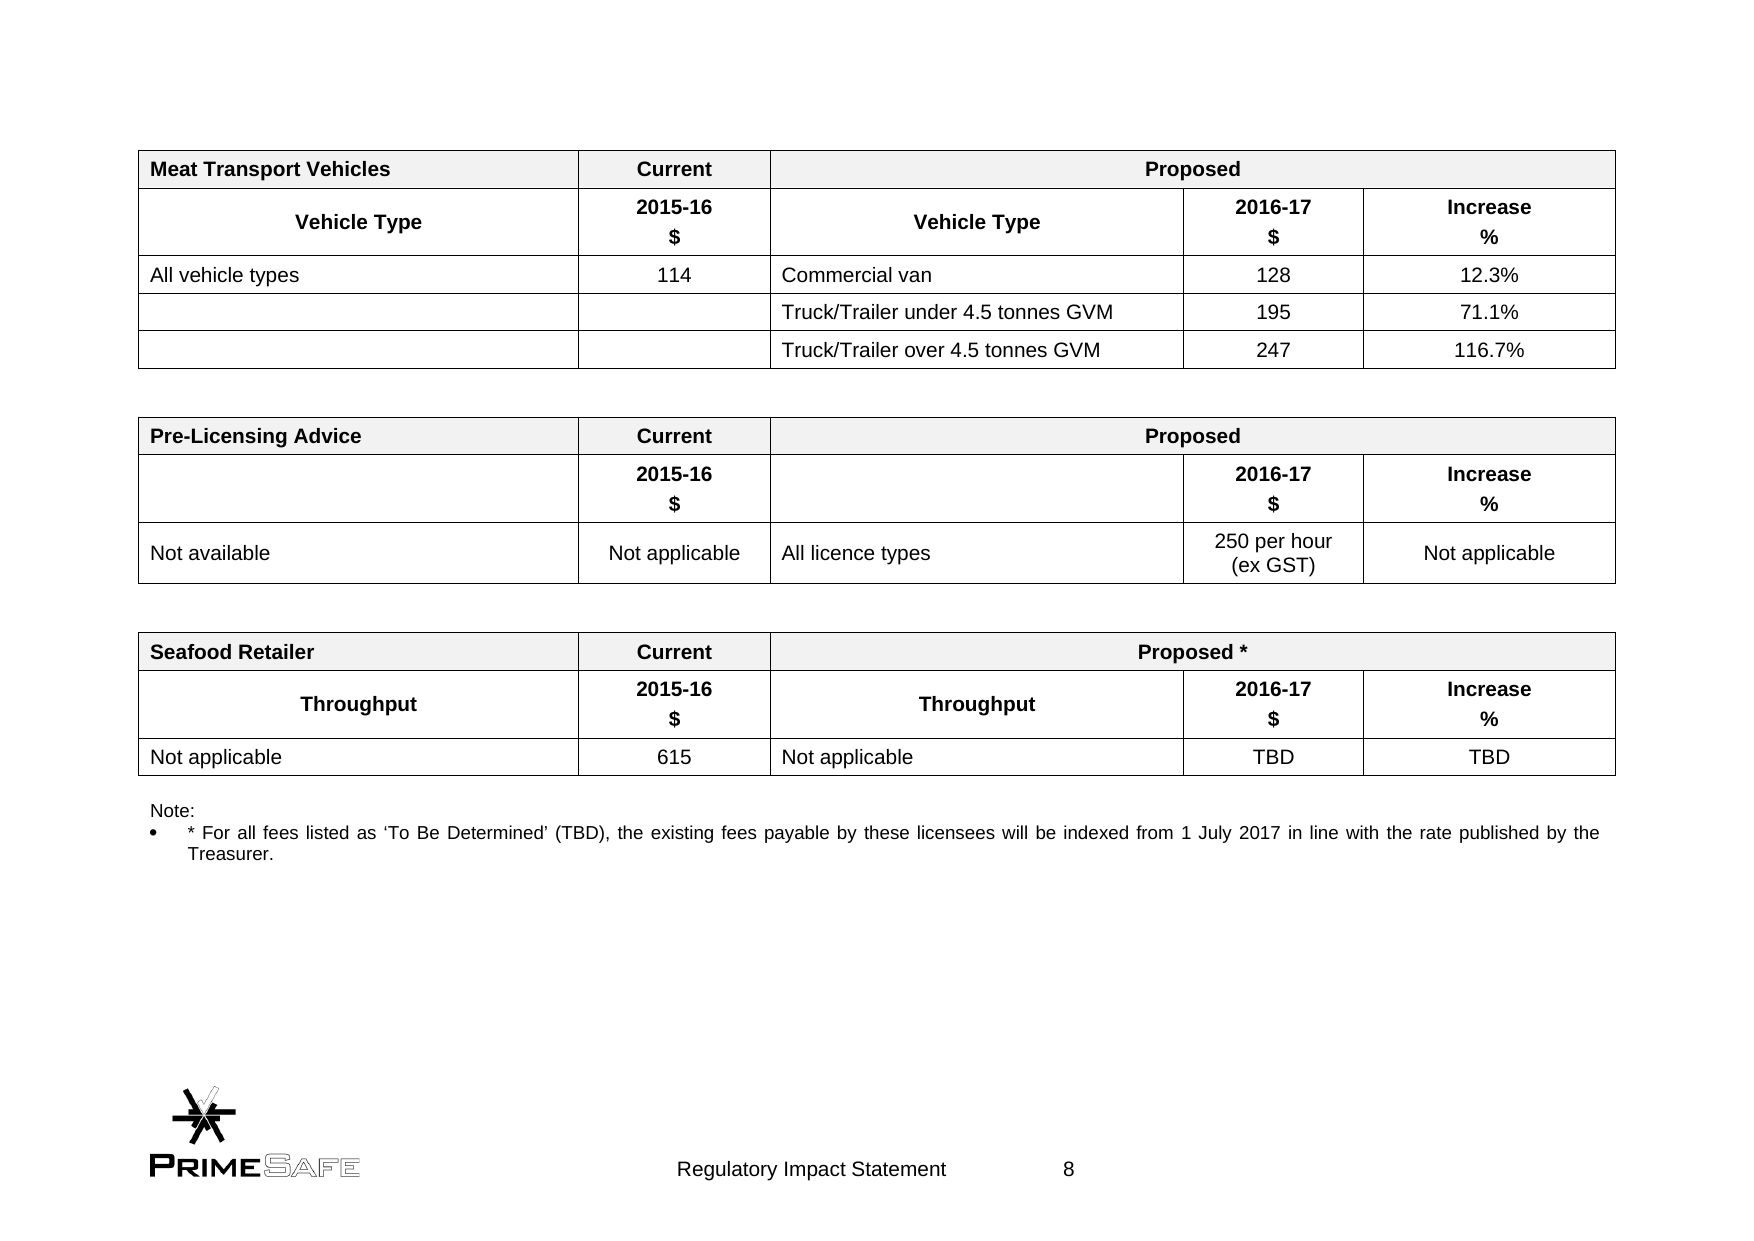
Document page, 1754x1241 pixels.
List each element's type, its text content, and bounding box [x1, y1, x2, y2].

table_cell TBD [1364, 739, 1615, 775]
table_cell 2015-16 $ [579, 671, 770, 737]
table_cell 250 per hour (ex GST) [1184, 523, 1363, 583]
table_cell Increase % [1364, 189, 1615, 255]
list * For all fees listed as ‘To Be Determined’ (TBD), the existing fees payable by these licensees will be indexed from 1 July 2017 in line with the rate published by the Treasurer. [150, 822, 1604, 865]
table_cell Vehicle Type [771, 189, 1183, 255]
table_cell All vehicle types [139, 256, 578, 293]
table_cell Increase % [1364, 671, 1615, 737]
table_cell Vehicle Type [139, 189, 578, 255]
table_cell 2015-16 $ [579, 455, 770, 522]
table_cell Truck/Trailer over 4.5 tonnes GVM [771, 331, 1183, 368]
table_cell Not applicable [1364, 523, 1615, 583]
picture [150, 1086, 360, 1177]
table_cell [579, 294, 770, 330]
table_cell [139, 294, 578, 330]
table_cell Truck/Trailer under 4.5 tonnes GVM [771, 294, 1183, 330]
table_cell 247 [1184, 331, 1363, 368]
table_header Proposed * [771, 633, 1615, 670]
table_cell Not applicable [139, 739, 578, 775]
table_header Current [579, 418, 770, 454]
table_header Meat Transport Vehicles [139, 151, 578, 187]
table_cell [579, 331, 770, 368]
table_cell 128 [1184, 256, 1363, 293]
table_header Seafood Retailer [139, 633, 578, 670]
table_cell 2016-17 $ [1184, 455, 1363, 522]
table_header Pre-Licensing Advice [139, 418, 578, 454]
table_cell [139, 455, 578, 522]
table_header Current [579, 151, 770, 187]
table_header Current [579, 633, 770, 670]
table_cell Throughput [771, 671, 1183, 737]
table_header Proposed [771, 151, 1615, 187]
table_cell Increase % [1364, 455, 1615, 522]
table_cell Not applicable [579, 523, 770, 583]
table_cell 2016-17 $ [1184, 189, 1363, 255]
table_cell 116.7% [1364, 331, 1615, 368]
table_cell 2015-16 $ [579, 189, 770, 255]
text Note: [150, 800, 1604, 822]
table_cell Commercial van [771, 256, 1183, 293]
table_header Proposed [771, 418, 1615, 454]
table_cell TBD [1184, 739, 1363, 775]
table_cell 195 [1184, 294, 1363, 330]
table_cell [771, 455, 1183, 522]
table_cell [139, 331, 578, 368]
table_cell 71.1% [1364, 294, 1615, 330]
table_cell Not applicable [771, 739, 1183, 775]
table_cell Not available [139, 523, 578, 583]
table_cell 12.3% [1364, 256, 1615, 293]
table_cell 615 [579, 739, 770, 775]
table_cell 2016-17 $ [1184, 671, 1363, 737]
table_cell 114 [579, 256, 770, 293]
table_cell Throughput [139, 671, 578, 737]
table_cell All licence types [771, 523, 1183, 583]
